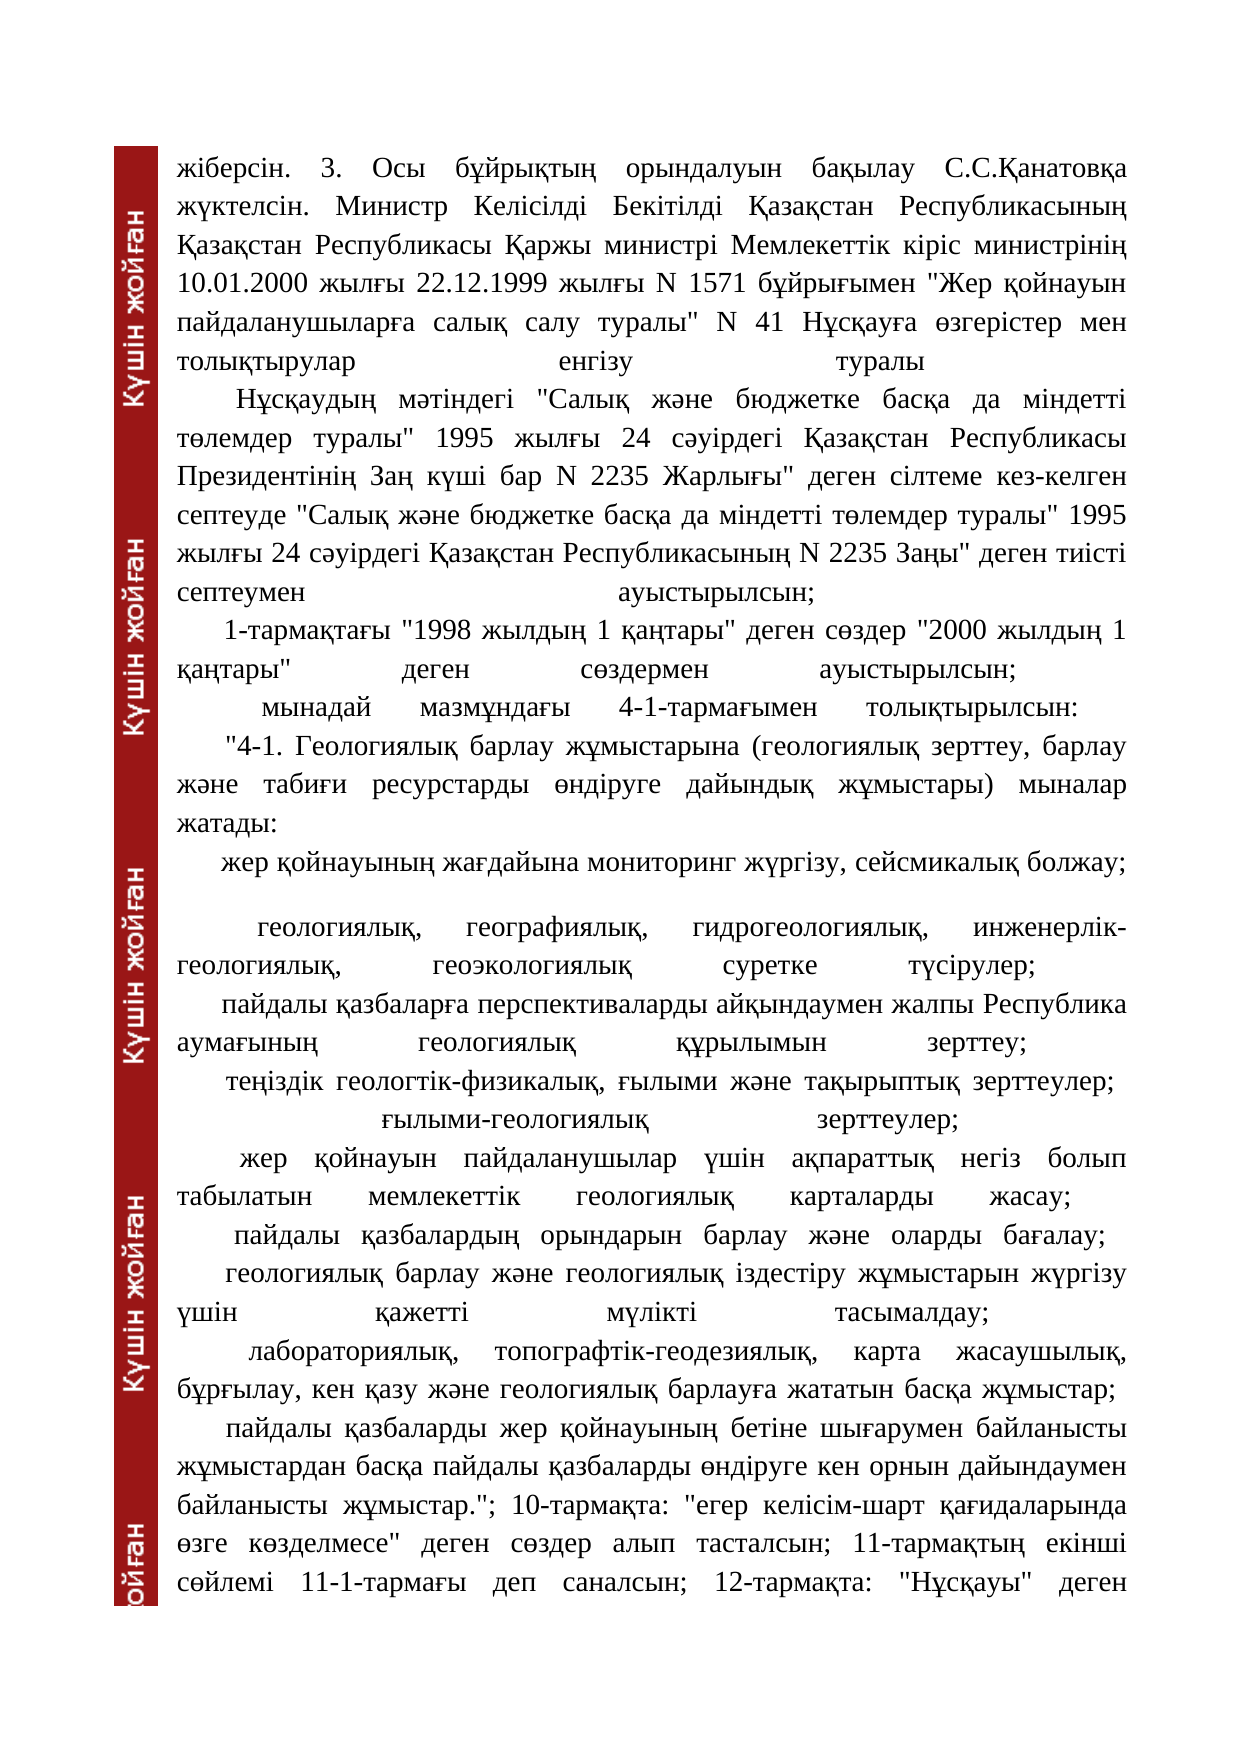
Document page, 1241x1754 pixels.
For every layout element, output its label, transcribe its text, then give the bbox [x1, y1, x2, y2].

picture [114, 146, 158, 150]
picture [114, 1597, 158, 1606]
